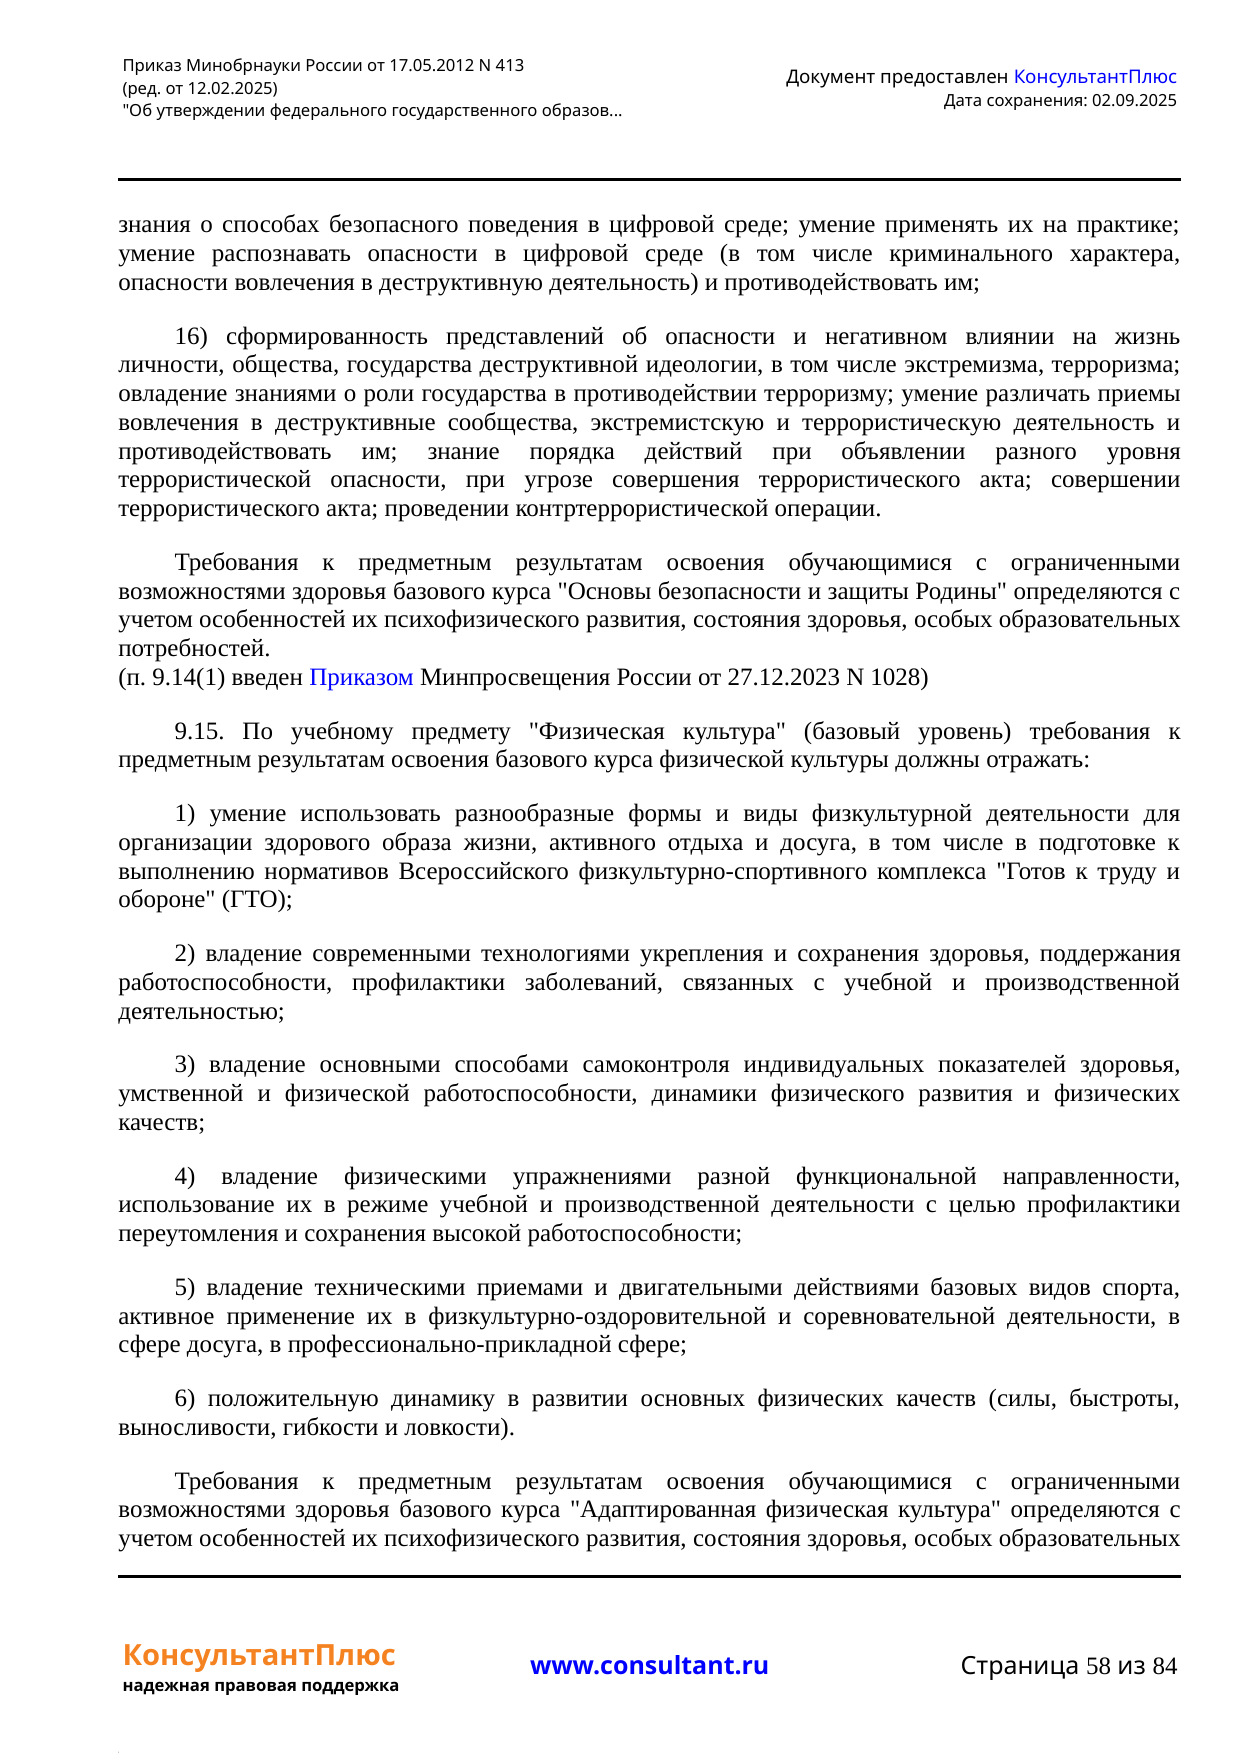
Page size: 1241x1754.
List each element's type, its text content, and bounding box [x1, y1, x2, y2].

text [118, 209, 1181, 296]
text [118, 1466, 1181, 1552]
text 4) владение физическими упражнениями разной функциональной направленности, использование их в режиме учебной и производственной деятельности с целью профилактики переутомления и сохранения высокой работоспособности; [118, 1161, 1181, 1247]
text 1) умение использовать разнообразные формы и виды физкультурной деятельности для организации здорового образа жизни, активного отдыха и досуга, в том числе в подготовке к выполнению нормативов Всероссийского физкультурно-спортивного комплекса "Готов к труду и обороне" (ГТО); [118, 798, 1181, 913]
text 16) сформированность представлений об опасности и негативном влиянии на жизнь личности, общества, государства деструктивной идеологии, в том числе экстремизма, терроризма; овладение знаниями о роли государства в противодействии терроризму; умение различать приемы вовлечения в деструктивные сообщества, экстремистскую и террористическую деятельность и противодействовать им; знание порядка действий при объявлении разного уровня террористической опасности, при угрозе совершения террористического акта; совершении террористического акта; проведении контртеррористической операции. [118, 321, 1181, 522]
text 5) владение техническими приемами и двигательными действиями базовых видов спорта, активное применение их в физкультурно-оздоровительной и соревновательной деятельности, в сфере досуга, в профессионально-прикладной сфере; [118, 1272, 1181, 1358]
text 6) положительную динамику в развитии основных физических качеств (силы, быстроты, выносливости, гибкости и ловкости). [118, 1383, 1181, 1441]
text Требования к предметным результатам освоения обучающимися с ограниченными возможностями здоровья базового курса "Основы безопасности и защиты Родины" определяются с учетом особенностей их психофизического развития, состояния здоровья, особых образовательных потребностей. [118, 547, 1181, 662]
text (п. 9.14(1) введен Приказом Минпросвещения России от 27.12.2023 N 1028) [118, 662, 1181, 691]
text 3) владение основными способами самоконтроля индивидуальных показателей здоровья, умственной и физической работоспособности, динамики физического развития и физических качеств; [118, 1049, 1181, 1136]
text 9.15. По учебному предмету "Физическая культура" (базовый уровень) требования к предметным результатам освоения базового курса физической культуры должны отражать: [118, 716, 1181, 773]
text 2) владение современными технологиями укрепления и сохранения здоровья, поддержания работоспособности, профилактики заболеваний, связанных с учебной и производственной деятельностью; [118, 938, 1181, 1024]
